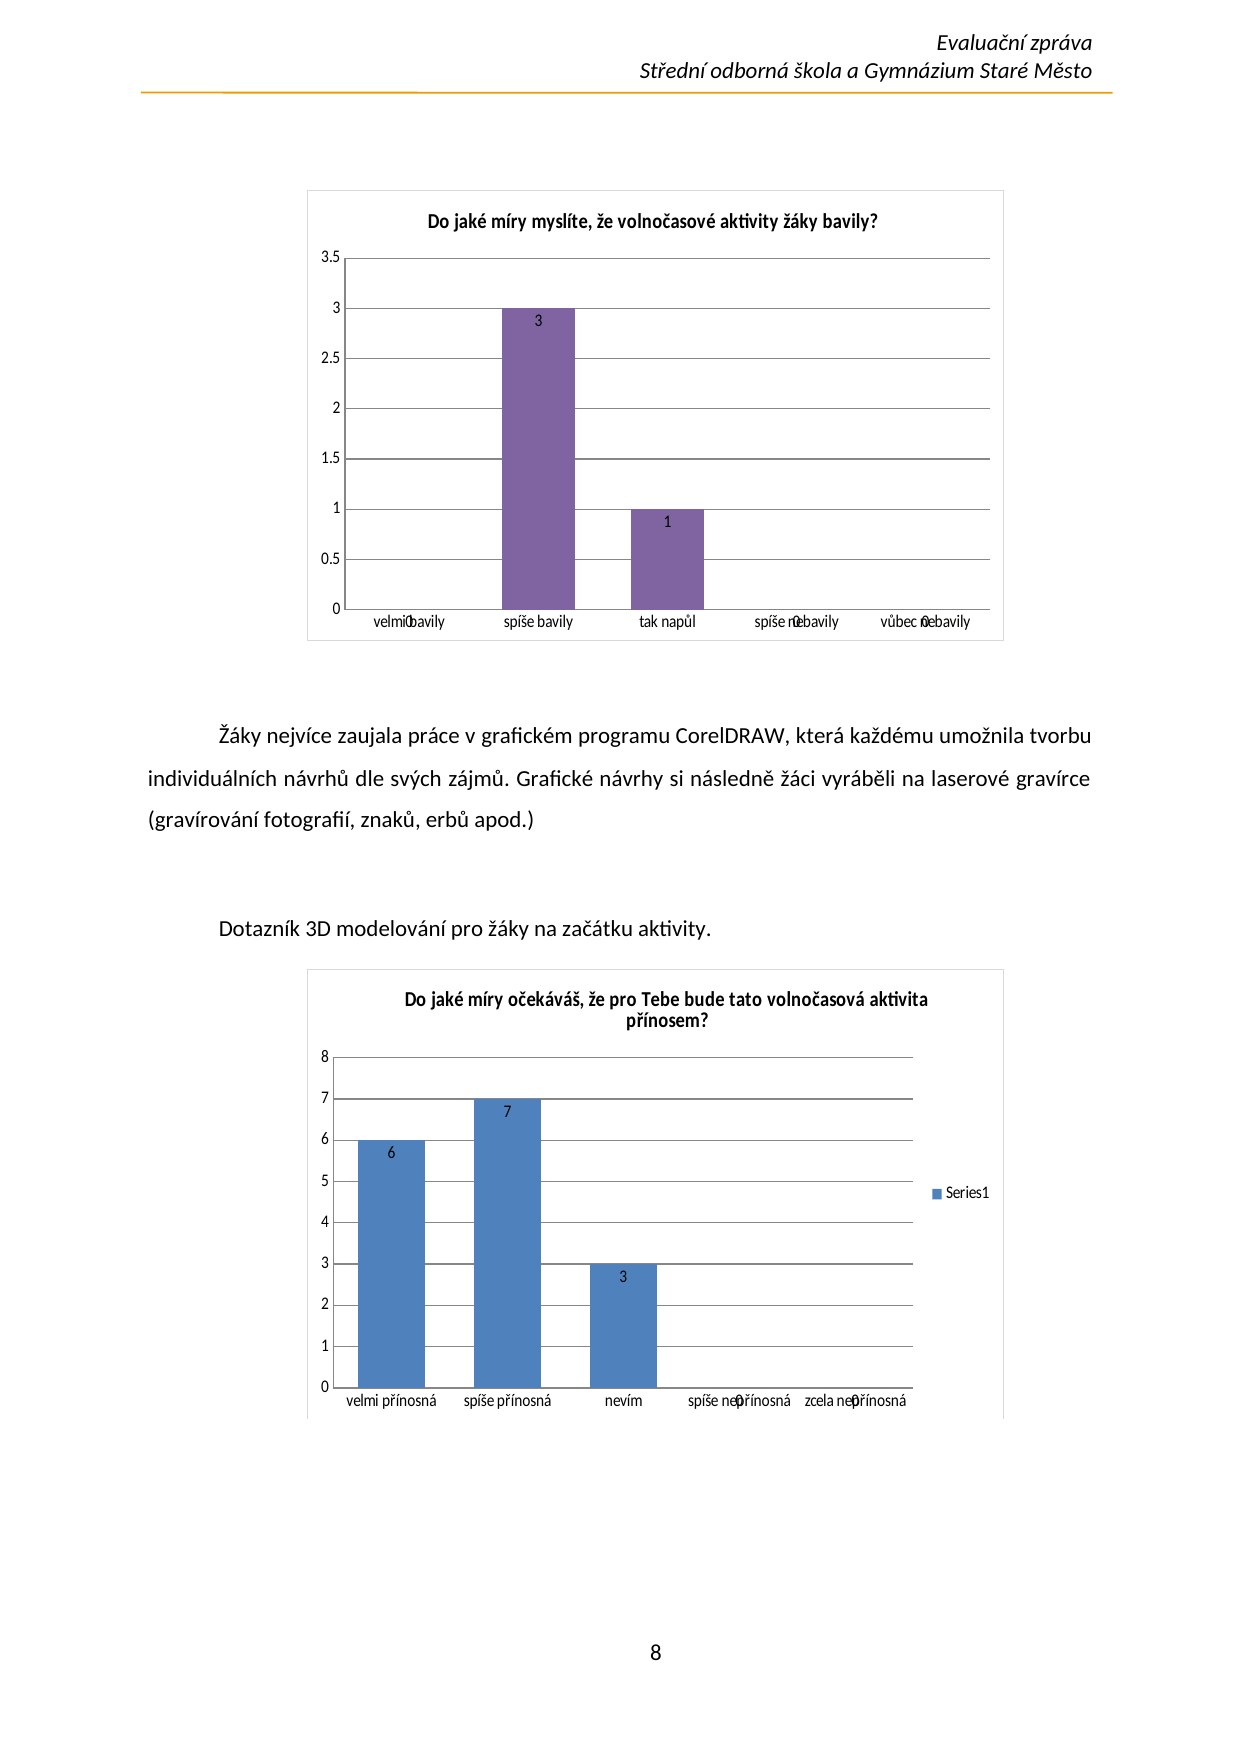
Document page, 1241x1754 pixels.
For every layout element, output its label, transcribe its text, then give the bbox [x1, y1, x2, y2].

text Žáky nejvíce zaujala práce v grafickém programu CorelDRAW, která každému umožnila tvorbu individuálních návrhů dle svých zájmů. Grafické návrhy si následně žáci vyráběli na laserové gravírce (gravírování fotografií, znaků, erbů apod.) [148, 722, 1093, 834]
text Dotazník 3D modelování pro žáky na začátku aktivity. [148, 914, 1093, 943]
